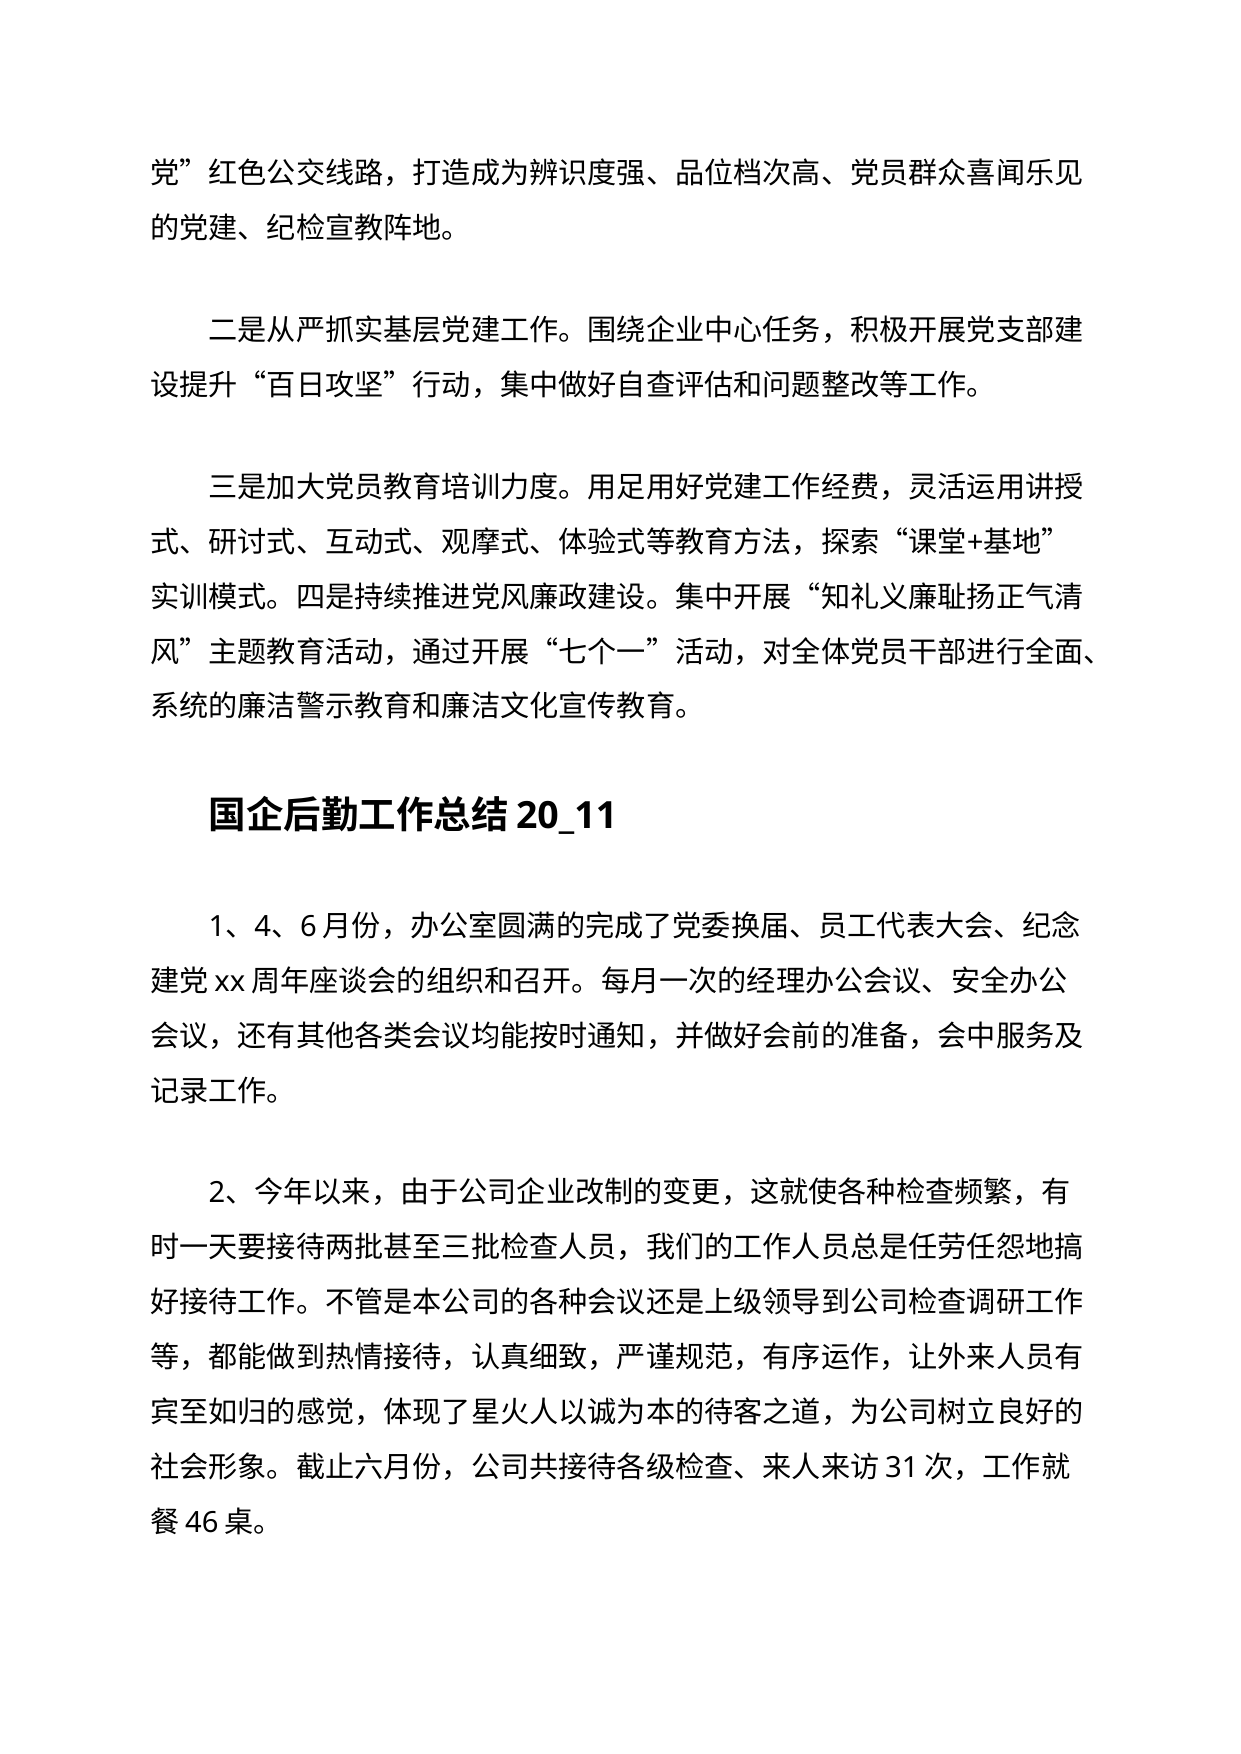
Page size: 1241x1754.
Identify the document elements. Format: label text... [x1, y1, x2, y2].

text 2、今年以来，由于公司企业改制的变更，这就使各种检查频繁，有时一天要接待两批甚至三批检查人员，我们的工作人员总是任劳任怨地搞好接待工作。不管是本公司的各种会议还是上级领导到公司检查调研工作等，都能做到热情接待，认真细致，严谨规范，有序运作，让外来人员有宾至如归的感觉，体现了星火人以诚为本的待客之道，为公司树立良好的社会形象。截止六月份，公司共接待各级检查、来人来访31次，工作就餐46桌。 [150, 1169, 1090, 1541]
text 三是加大党员教育培训力度。用足用好党建工作经费，灵活运用讲授式、研讨式、互动式、观摩式、体验式等教育方法，探索“课堂+基地”实训模式。四是持续推进党风廉政建设。集中开展“知礼义廉耻扬正气清风”主题教育活动，通过开展“七个一”活动，对全体党员干部进行全面、系统的廉洁警示教育和廉洁文化宣传教育。 [150, 463, 1090, 725]
text 国企后勤工作总结20_11 [150, 785, 1090, 839]
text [150, 150, 1090, 247]
text 二是从严抓实基层党建工作。围绕企业中心任务，积极开展党支部建设提升“百日攻坚”行动，集中做好自查评估和问题整改等工作。 [150, 307, 1090, 404]
text 1、4、6月份，办公室圆满的完成了党委换届、员工代表大会、纪念建党xx周年座谈会的组织和召开。每月一次的经理办公会议、安全办公会议，还有其他各类会议均能按时通知，并做好会前的准备，会中服务及记录工作。 [150, 902, 1090, 1109]
